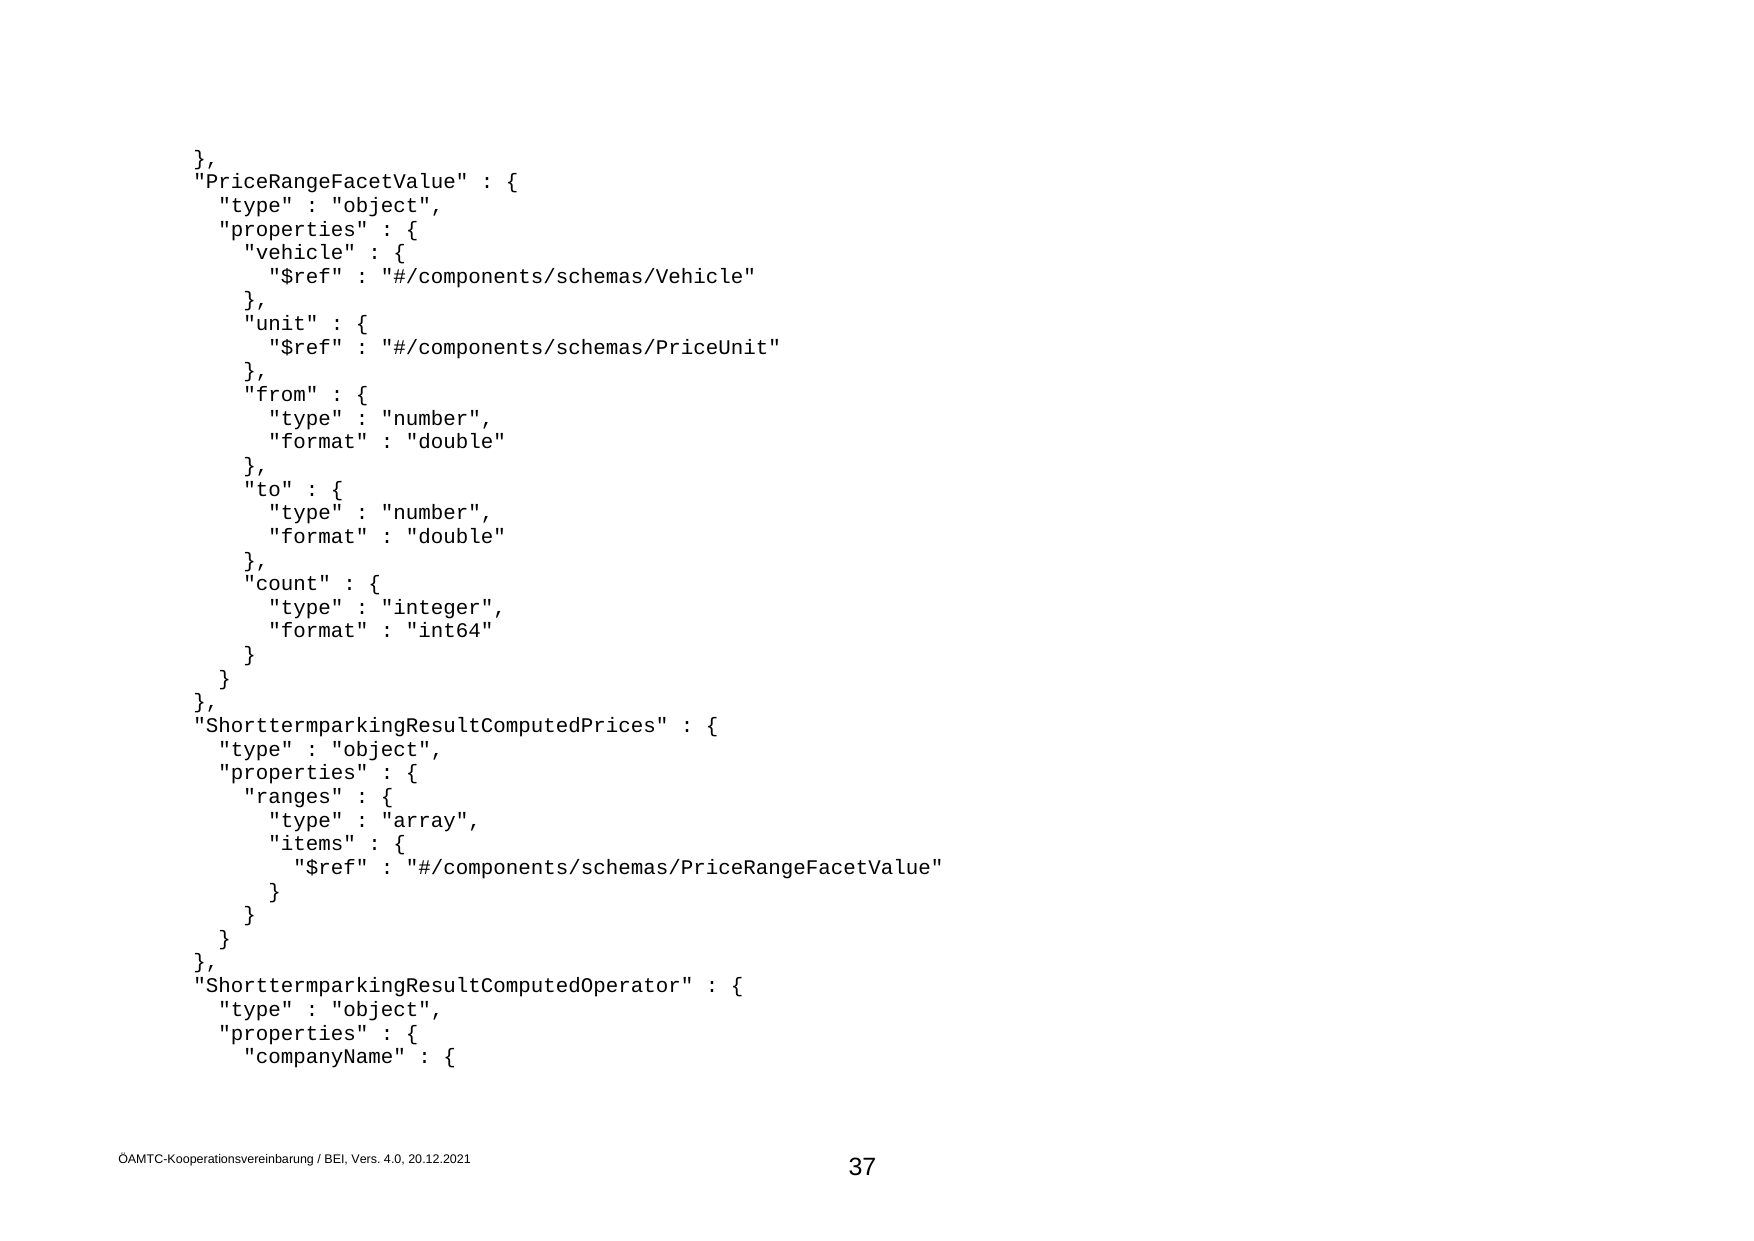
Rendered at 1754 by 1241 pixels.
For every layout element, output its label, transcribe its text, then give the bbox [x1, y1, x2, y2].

text "$ref" : "#/components/schemas/PriceUnit" [118, 337, 1606, 360]
text } [118, 904, 1606, 928]
text "properties" : { [118, 218, 1606, 242]
text }, [118, 148, 1606, 171]
text "ShorttermparkingResultComputedOperator" : { [118, 975, 1606, 999]
text "items" : { [118, 833, 1606, 857]
text "type" : "object", [118, 195, 1606, 218]
text "vehicle" : { [118, 242, 1606, 266]
text "type" : "integer", [118, 597, 1606, 621]
text "format" : "int64" [118, 621, 1606, 644]
text "$ref" : "#/components/schemas/Vehicle" [118, 266, 1606, 289]
text } [118, 881, 1606, 904]
text "to" : { [118, 479, 1606, 502]
text "unit" : { [118, 313, 1606, 337]
text "type" : "object", [118, 739, 1606, 762]
text }, [118, 549, 1606, 573]
text "properties" : { [118, 1022, 1606, 1046]
text "properties" : { [118, 762, 1606, 786]
text }, [118, 360, 1606, 384]
text } [118, 928, 1606, 952]
text "type" : "number", [118, 502, 1606, 526]
text "ranges" : { [118, 786, 1606, 810]
text "$ref" : "#/components/schemas/PriceRangeFacetValue" [118, 857, 1606, 881]
text "PriceRangeFacetValue" : { [118, 171, 1606, 195]
text } [118, 644, 1606, 668]
text "companyName" : { [118, 1046, 1606, 1070]
text "type" : "number", [118, 408, 1606, 431]
text "ShorttermparkingResultComputedPrices" : { [118, 715, 1606, 739]
text "format" : "double" [118, 526, 1606, 549]
text }, [118, 289, 1606, 313]
text "type" : "object", [118, 999, 1606, 1022]
text }, [118, 952, 1606, 975]
text }, [118, 455, 1606, 479]
text "type" : "array", [118, 810, 1606, 833]
text "from" : { [118, 384, 1606, 408]
text }, [118, 691, 1606, 715]
text } [118, 668, 1606, 691]
text "count" : { [118, 573, 1606, 597]
text "format" : "double" [118, 431, 1606, 455]
